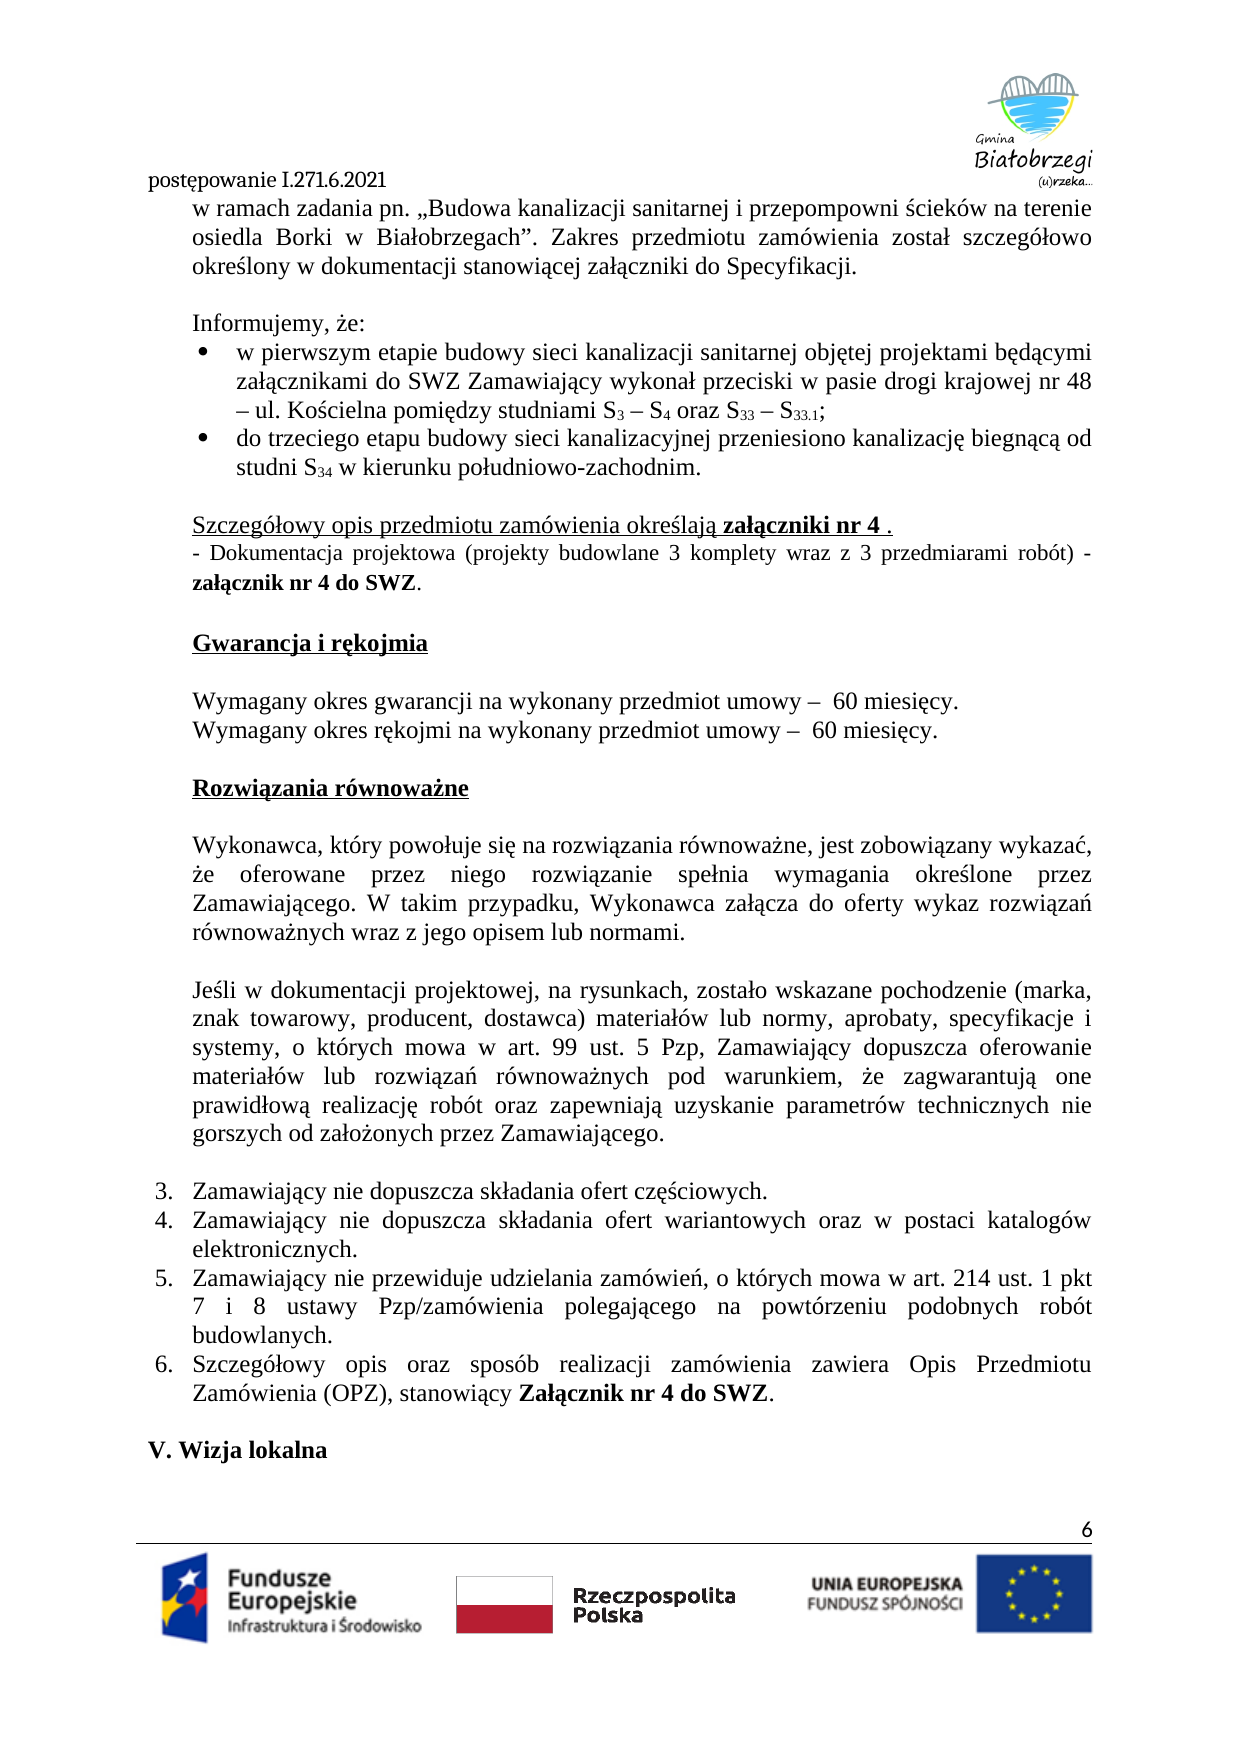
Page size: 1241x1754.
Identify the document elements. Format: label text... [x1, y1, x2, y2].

list Zamawiający nie przewiduje udzielania zamówień, o których mowa w art. 214 ust. 1 pkt 7 i 8 ustawy Pzp/zamówienia polegającego na powtórzeniu podobnych robót budowlanych. [154, 1263, 1093, 1349]
text - Dokumentacja projektowa (projekty budowlane 3 komplety wraz z 3 przedmiarami robót) - załącznik nr 4 do SWZ. [192, 538, 1093, 595]
picture [975, 73, 1093, 188]
text w ramach zadania pn. „Budowa kanalizacji sanitarnej i przepompowni ścieków na terenie osiedla Borki w Białobrzegach”. Zakres przedmiotu zamówienia został szczegółowo określony w dokumentacji stanowiącej załączniki do Specyfikacji. [192, 193, 1093, 280]
text Wymagany okres gwarancji na wykonany przedmiot umowy – 60 miesięcy. Wymagany okres rękojmi na wykonany przedmiot umowy – 60 miesięcy. [192, 686, 1093, 743]
list Zamawiający nie dopuszcza składania ofert częściowych. [154, 1176, 1093, 1205]
text V. Wizja lokalna [148, 1436, 1093, 1464]
list Szczegółowy opis oraz sposób realizacji zamówienia zawiera Opis Przedmiotu Zamówienia (OPZ), stanowiący Załącznik nr 4 do SWZ. [154, 1349, 1093, 1406]
text Informujemy, że: [192, 308, 1093, 337]
text Wykonawca, który powołuje się na rozwiązania równoważne, jest zobowiązany wykazać, że oferowane przez niego rozwiązanie spełnia wymagania określone przez Zamawiającego. W takim przypadku, Wykonawca załącza do oferty wykaz rozwiązań równoważnych wraz z jego opisem lub normami. [192, 831, 1093, 946]
list Zamawiający nie dopuszcza składania ofert wariantowych oraz w postaci katalogów elektronicznych. [154, 1205, 1093, 1263]
picture [147, 1544, 425, 1653]
list do trzeciego etapu budowy sieci kanalizacyjnej przeniesiono kanalizację biegnącą od studni S34 w kierunku południowo-zachodnim. [199, 423, 1093, 481]
picture [770, 1544, 1120, 1637]
text Jeśli w dokumentacji projektowej, na rysunkach, zostało wskazane pochodzenie (marka, znak towarowy, producent, dostawca) materiałów lub normy, aprobaty, specyfikacje i systemy, o których mowa w art. 99 ust. 5 Pzp, Zamawiający dopuszcza oferowanie materiałów lub rozwiązań równoważnych pod warunkiem, że zagwarantują one prawidłową realizację robót oraz zapewniają uzyskanie parametrów technicznych nie gorszych od założonych przez Zamawiającego. [192, 975, 1093, 1147]
text Rozwiązania równoważne [192, 773, 1093, 801]
picture [435, 1558, 755, 1651]
text Szczegółowy opis przedmiotu zamówienia określają załączniki nr 4 . [192, 510, 1093, 538]
text Gwarancja i rękojmia [192, 628, 1093, 657]
list w pierwszym etapie budowy sieci kanalizacji sanitarnej objętej projektami będącymi załącznikami do SWZ Zamawiający wykonał przeciski w pasie drogi krajowej nr 48 – ul. Kościelna pomiędzy studniami S3 – S4 oraz S33 – S33.1; [199, 337, 1093, 423]
